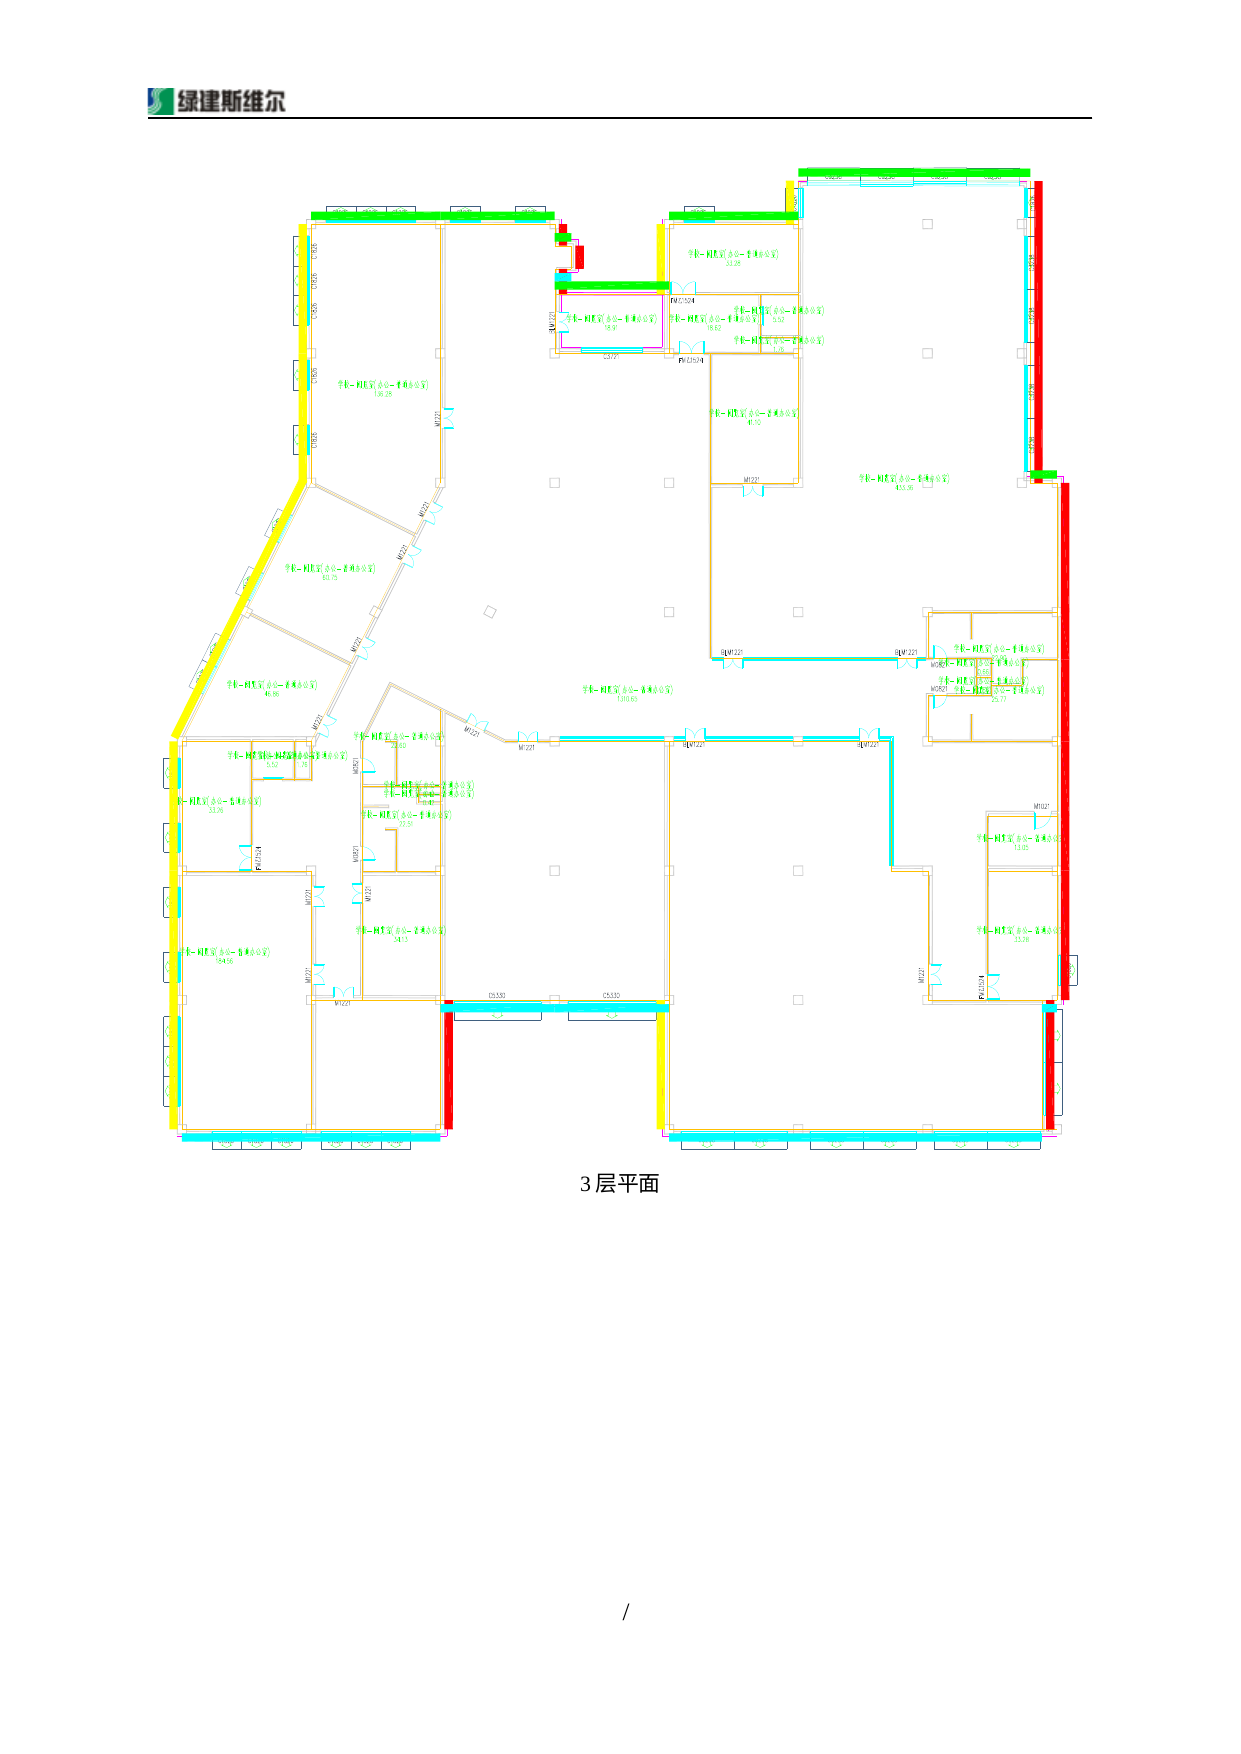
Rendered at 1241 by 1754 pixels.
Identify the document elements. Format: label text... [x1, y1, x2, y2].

text 3层平面 [148, 1166, 1092, 1198]
picture [147, 88, 289, 115]
